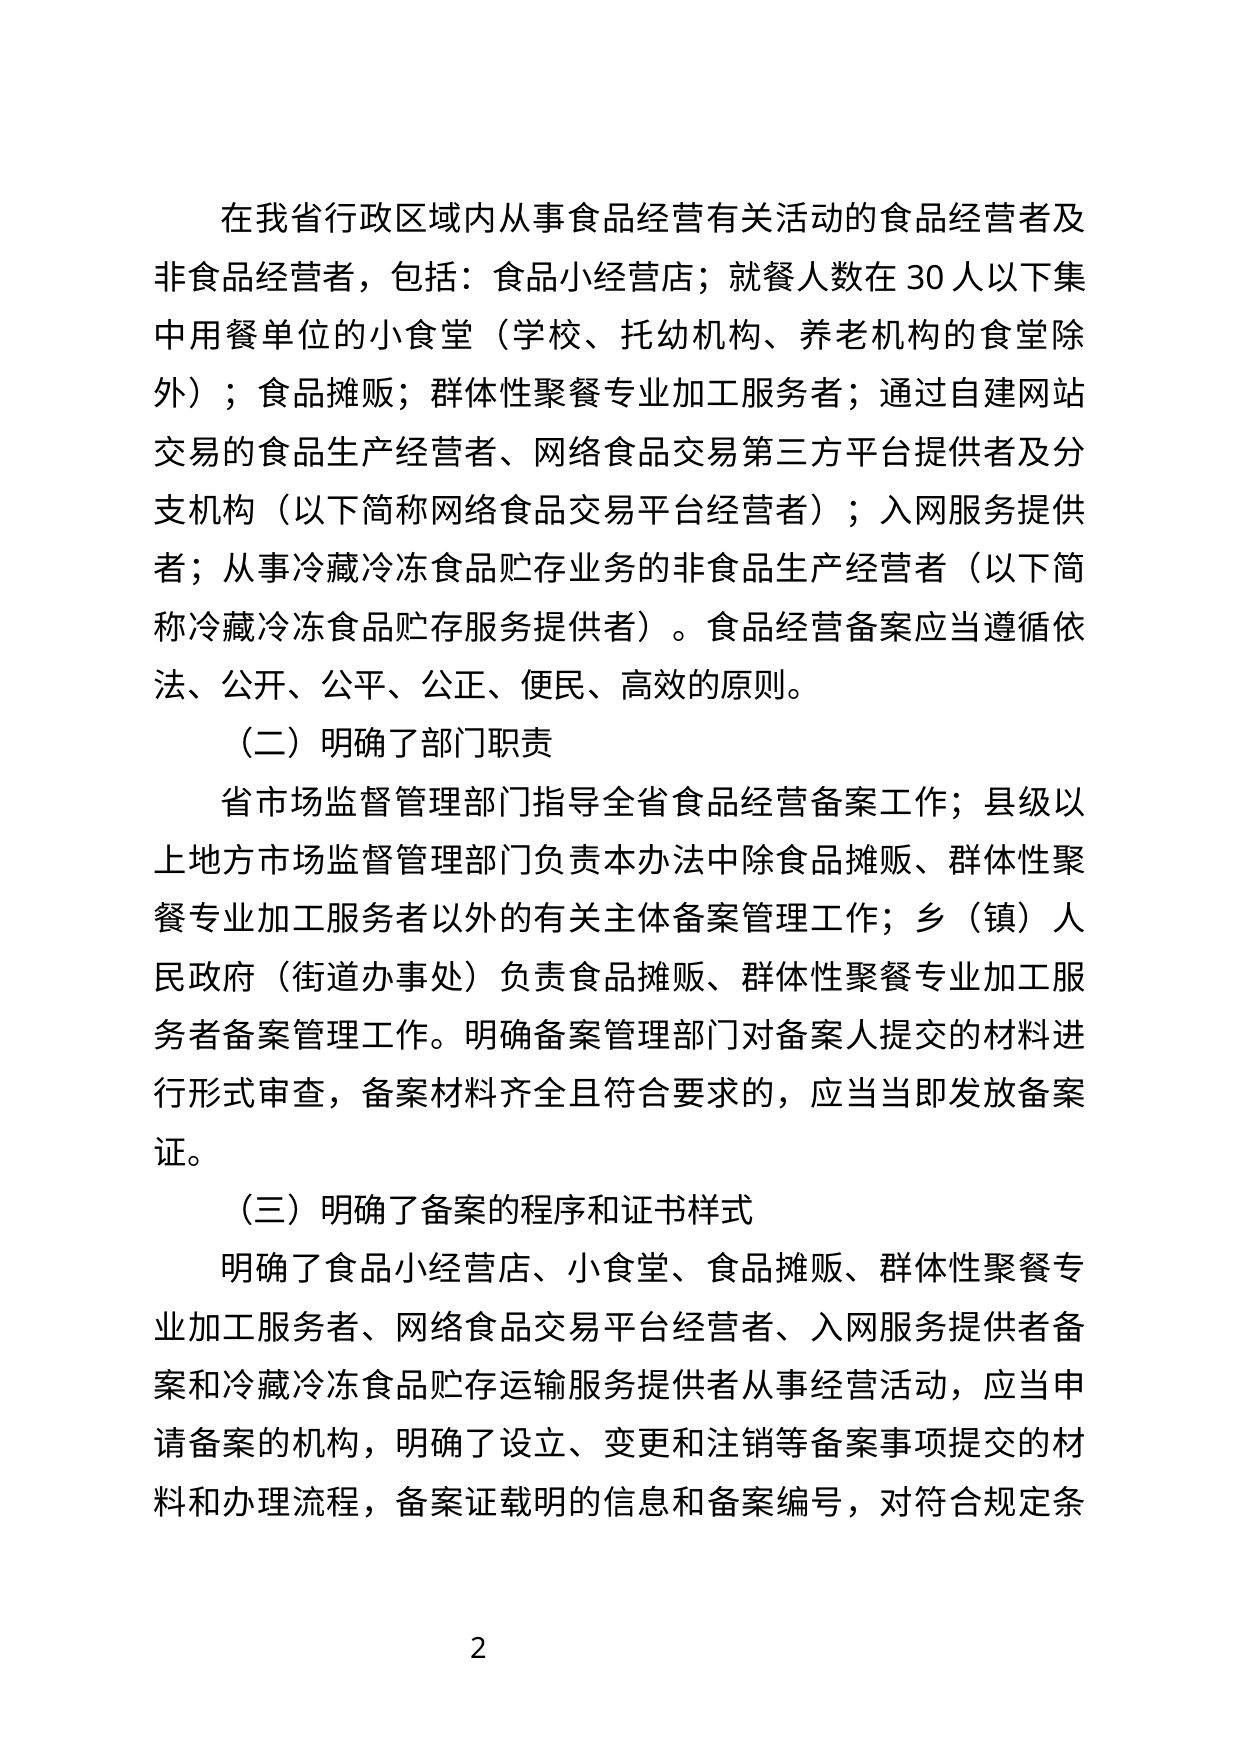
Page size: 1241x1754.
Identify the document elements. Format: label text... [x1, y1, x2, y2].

text （二）明确了部门职责 [153, 709, 1087, 767]
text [153, 1234, 1087, 1526]
text （三）明确了备案的程序和证书样式 [153, 1176, 1087, 1234]
text 在我省行政区域内从事食品经营有关活动的食品经营者及非食品经营者，包括：食品小经营店；就餐人数在30人以下集中用餐单位的小食堂（学校、托幼机构、养老机构的食堂除外）；食品摊贩；群体性聚餐专业加工服务者；通过自建网站交易的食品生产经营者、网络食品交易第三方平台提供者及分支机构（以下简称网络食品交易平台经营者）；入网服务提供者；从事冷藏冷冻食品贮存业务的非食品生产经营者（以下简称冷藏冷冻食品贮存服务提供者）。食品经营备案应当遵循依法、公开、公平、公正、便民、高效的原则。 [153, 184, 1087, 709]
text 省市场监督管理部门指导全省食品经营备案工作；县级以上地方市场监督管理部门负责本办法中除食品摊贩、群体性聚餐专业加工服务者以外的有关主体备案管理工作；乡（镇）人民政府（街道办事处）负责食品摊贩、群体性聚餐专业加工服务者备案管理工作。明确备案管理部门对备案人提交的材料进行形式审查，备案材料齐全且符合要求的，应当当即发放备案证。 [153, 767, 1087, 1176]
